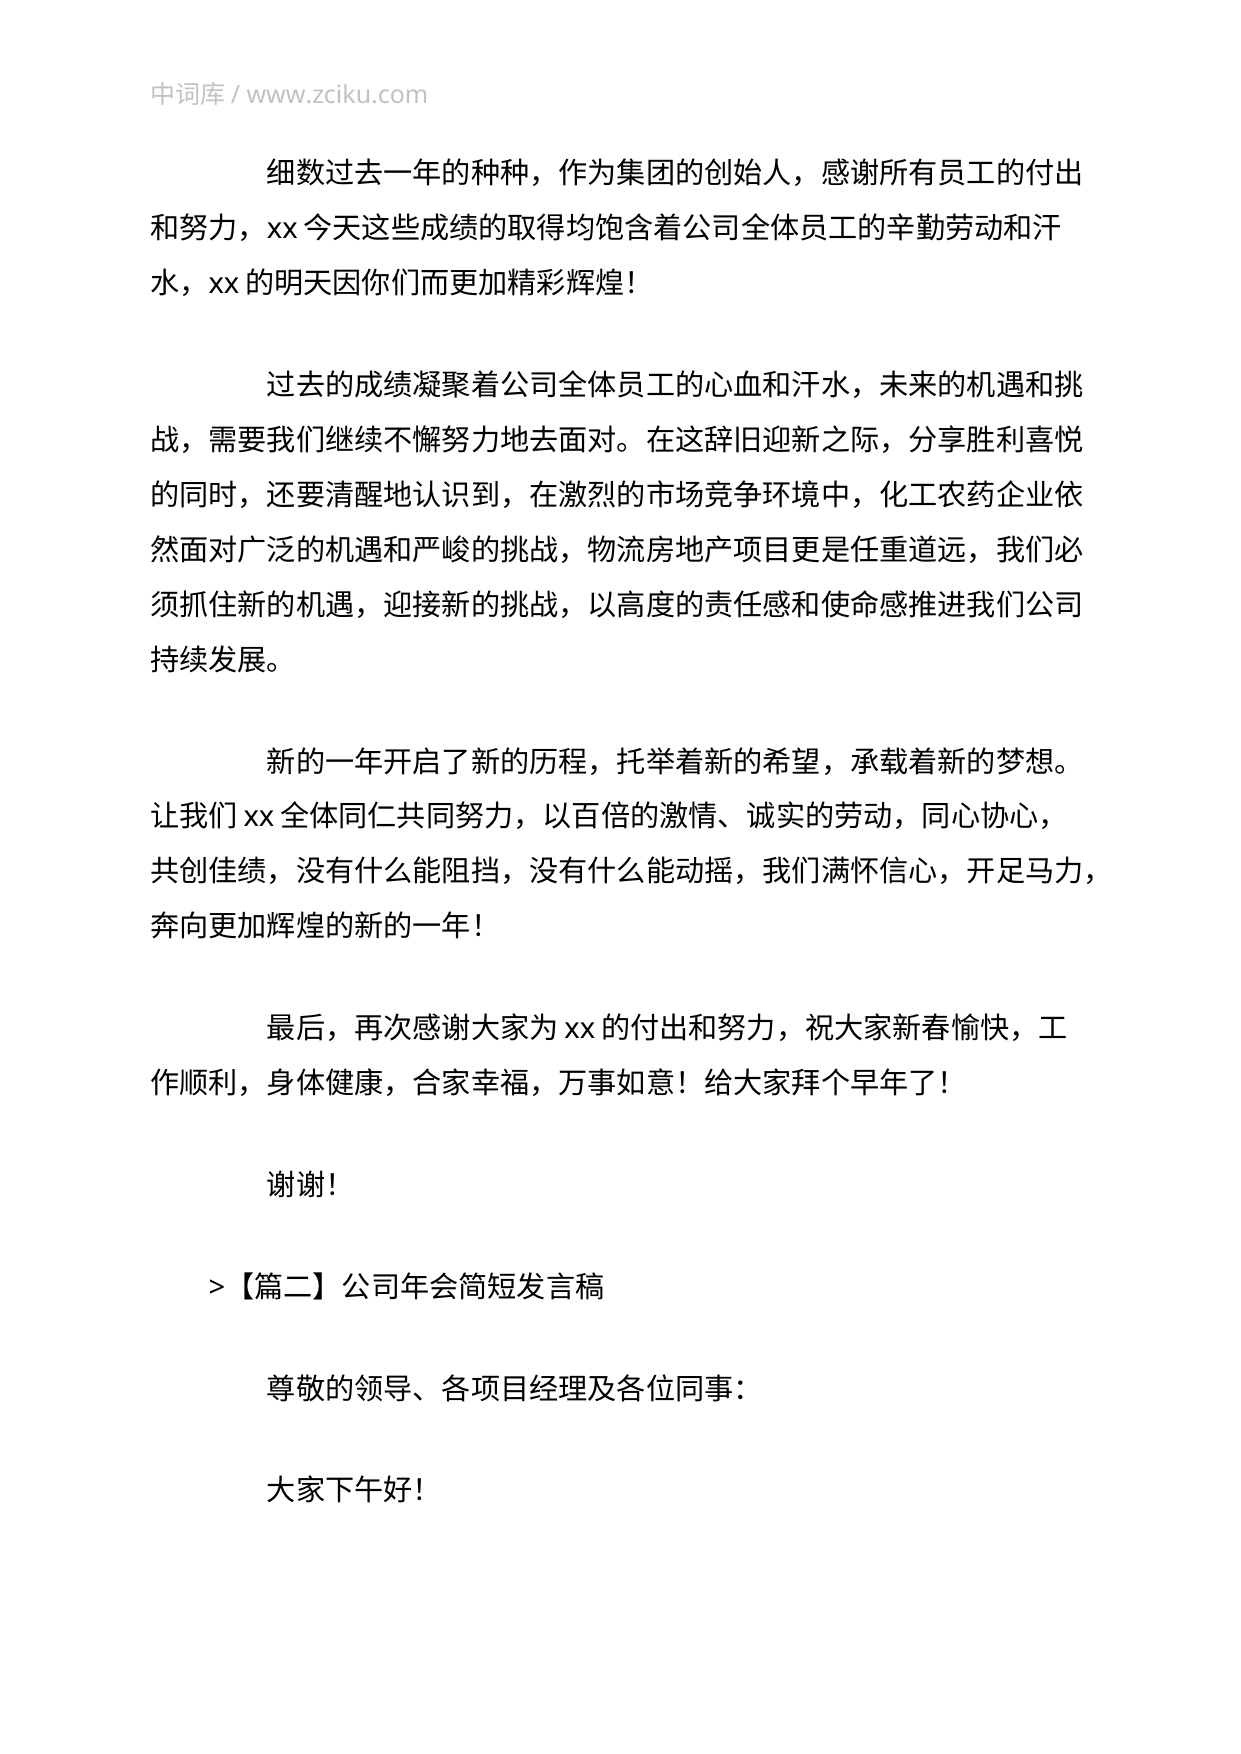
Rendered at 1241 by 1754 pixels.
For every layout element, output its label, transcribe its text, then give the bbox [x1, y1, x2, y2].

text 细数过去一年的种种，作为集团的创始人，感谢所有员工的付出和努力，xx今天这些成绩的取得均饱含着公司全体员工的辛勤劳动和汗水，xx的明天因你们而更加精彩辉煌！ [150, 150, 1090, 302]
text >【篇二】公司年会简短发言稿 [150, 1263, 1090, 1306]
text 谢谢！ [150, 1161, 1090, 1204]
text 最后，再次感谢大家为xx的付出和努力，祝大家新春愉快，工作顺利，身体健康，合家幸福，万事如意！给大家拜个早年了！ [150, 1005, 1090, 1102]
text 新的一年开启了新的历程，托举着新的希望，承载着新的梦想。让我们xx全体同仁共同努力，以百倍的激情、诚实的劳动，同心协心，共创佳绩，没有什么能阻挡，没有什么能动摇，我们满怀信心，开足马力，奔向更加辉煌的新的一年！ [150, 738, 1090, 945]
text 过去的成绩凝聚着公司全体员工的心血和汗水，未来的机遇和挑战，需要我们继续不懈努力地去面对。在这辞旧迎新之际，分享胜利喜悦的同时，还要清醒地认识到，在激烈的市场竞争环境中，化工农药企业依然面对广泛的机遇和严峻的挑战，物流房地产项目更是任重道远，我们必须抓住新的机遇，迎接新的挑战，以高度的责任感和使命感推进我们公司持续发展。 [150, 362, 1090, 679]
text 大家下午好！ [150, 1467, 1090, 1509]
text 尊敬的领导、各项目经理及各位同事： [150, 1365, 1090, 1407]
